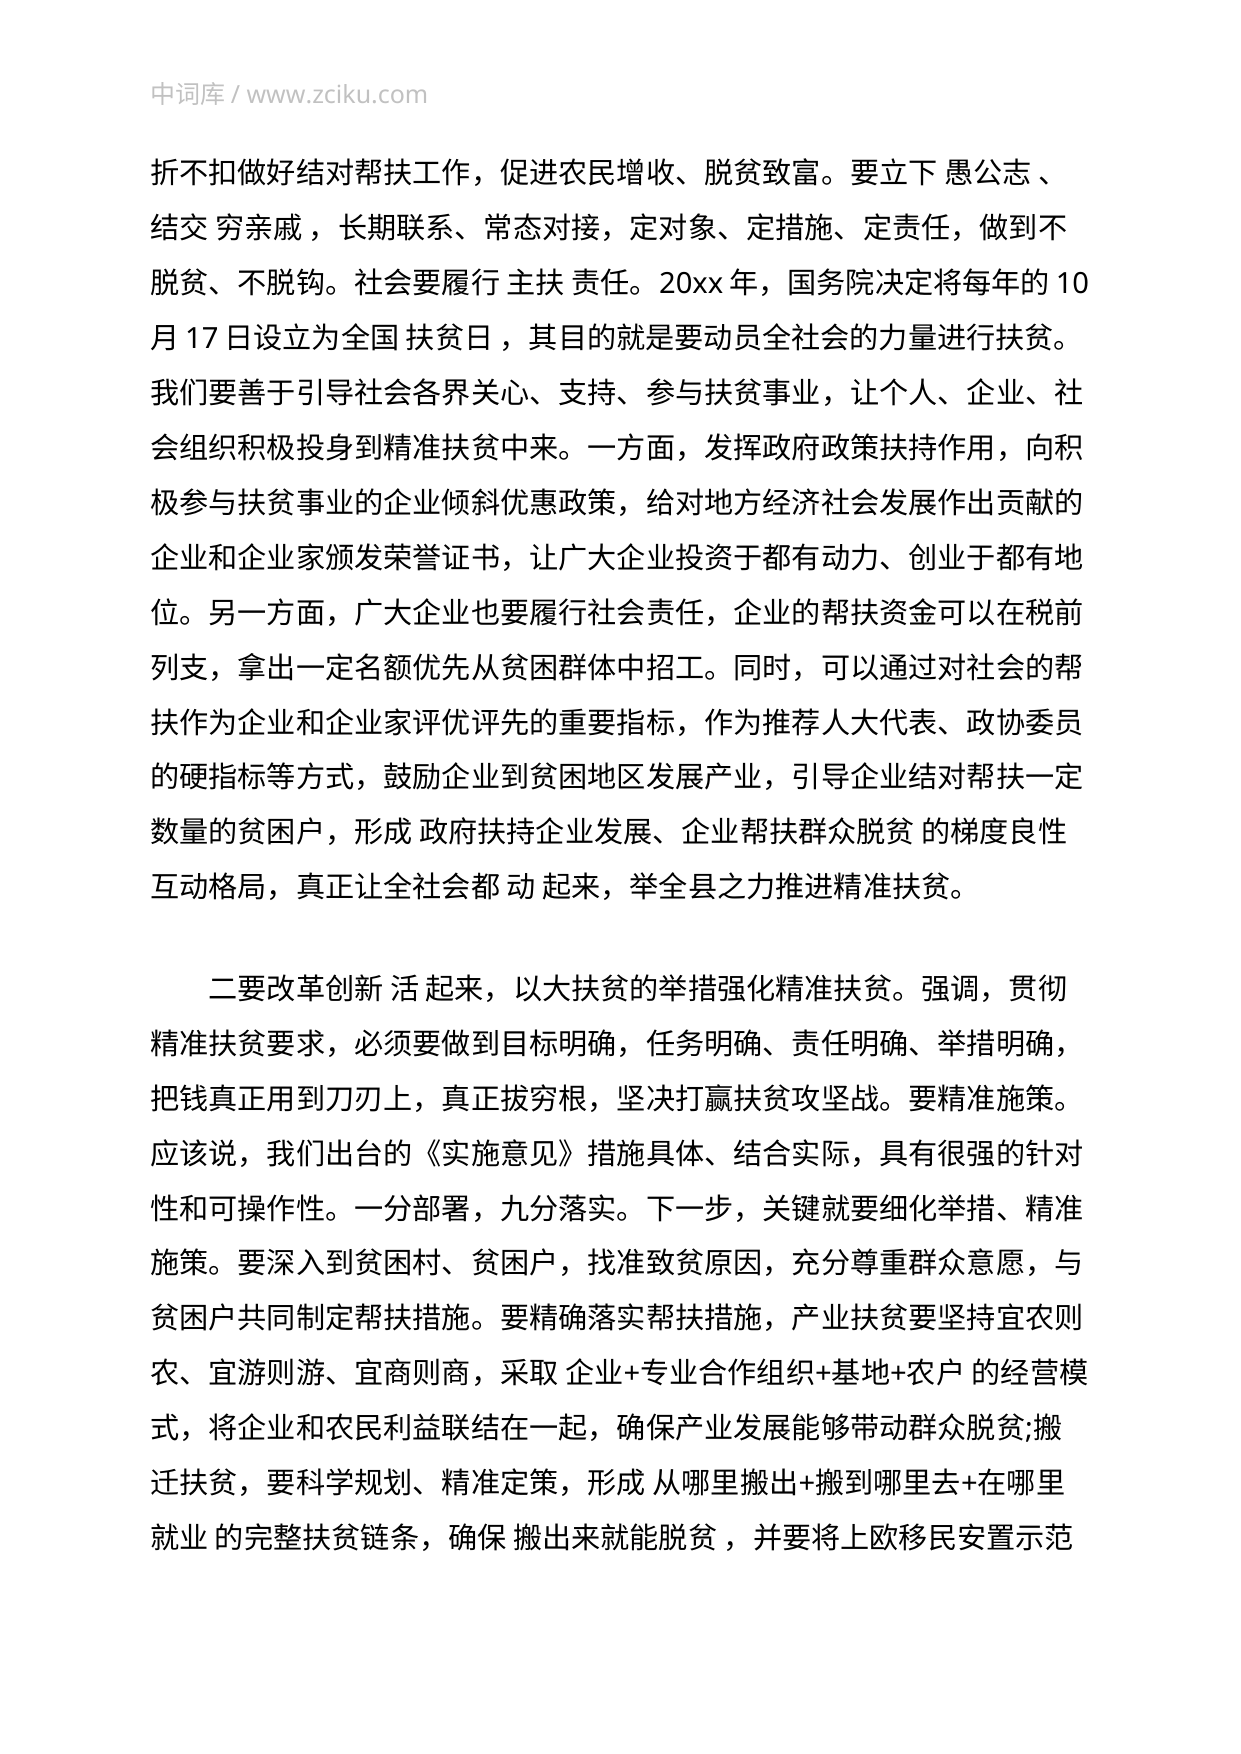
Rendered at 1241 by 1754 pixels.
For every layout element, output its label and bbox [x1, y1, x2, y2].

text [150, 150, 1090, 906]
text [150, 966, 1090, 1557]
